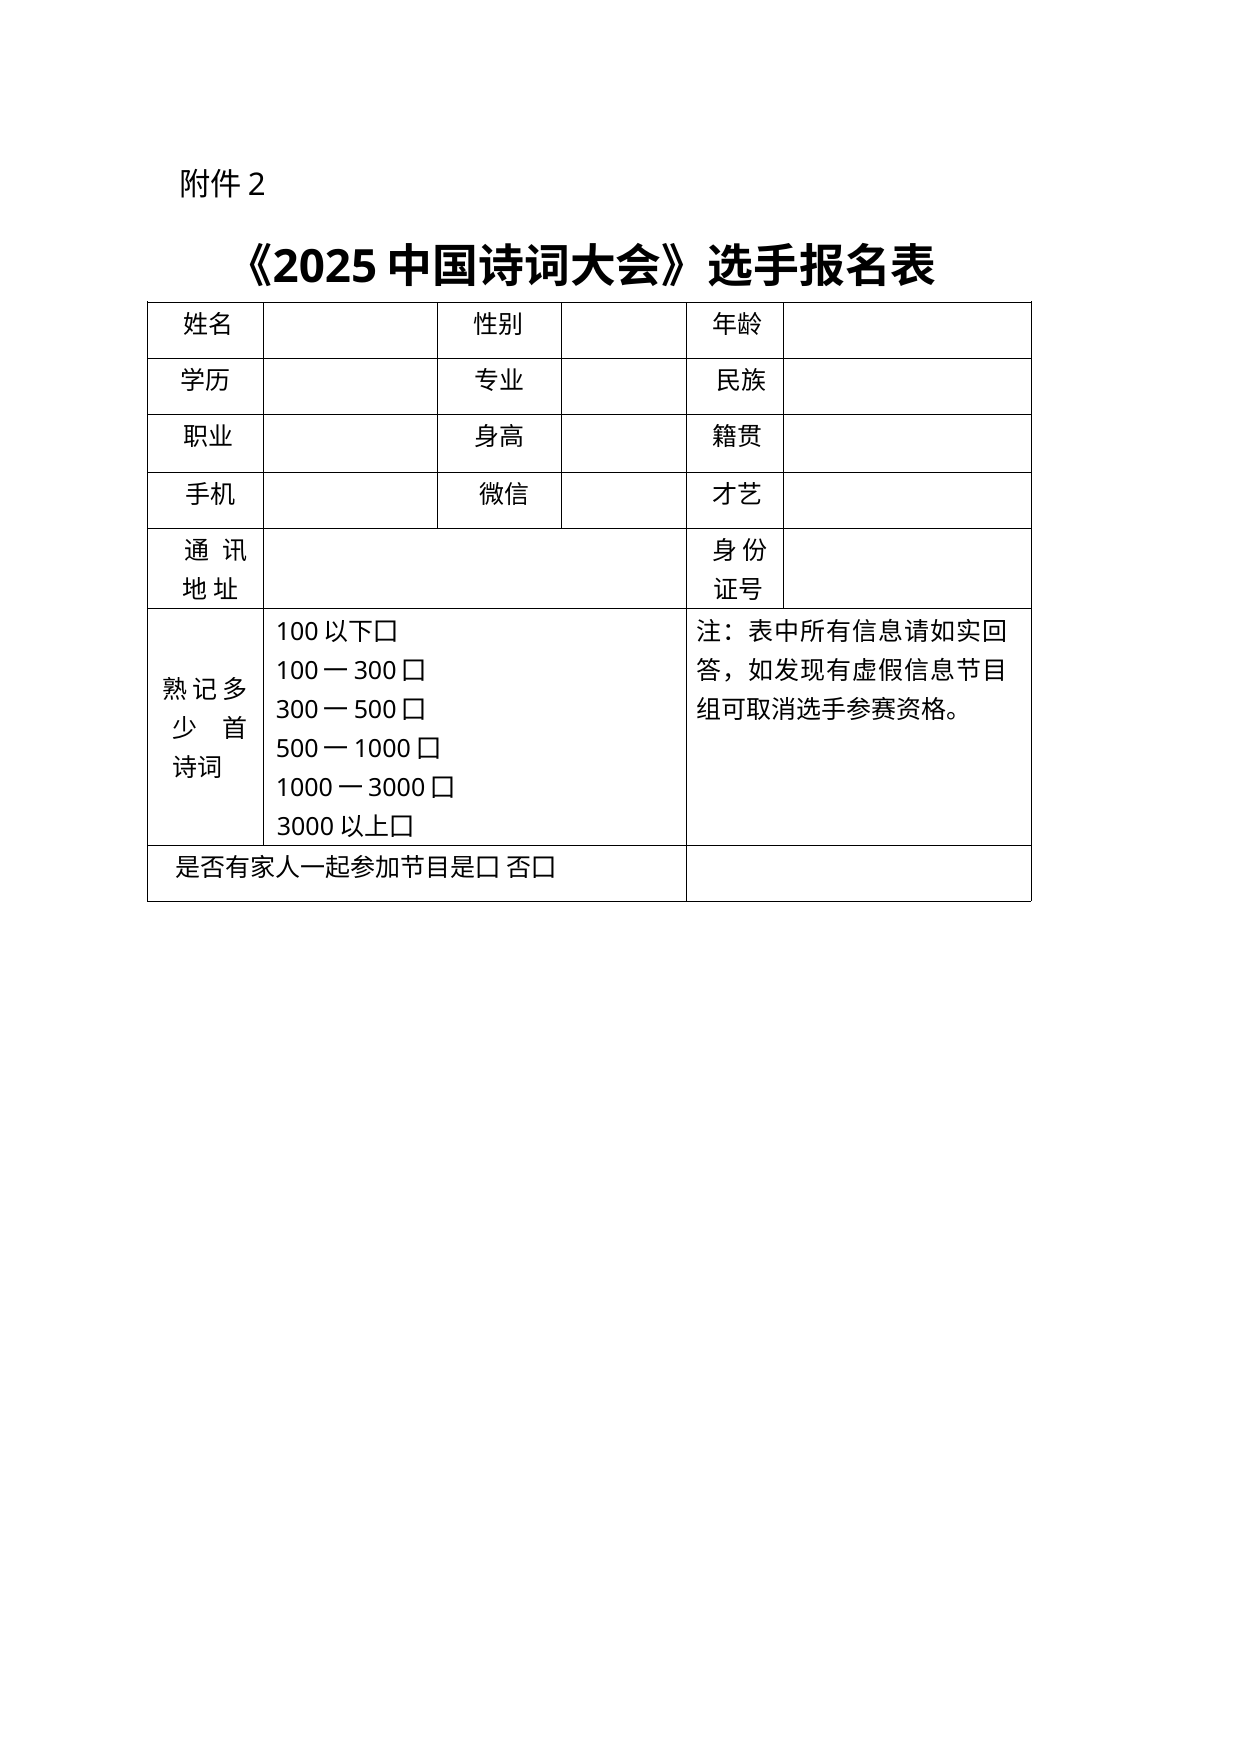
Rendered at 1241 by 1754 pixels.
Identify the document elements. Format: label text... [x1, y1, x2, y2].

table_cell 微信 [438, 473, 561, 528]
table_header 年龄 [687, 303, 783, 357]
table_cell [562, 473, 686, 528]
table_cell 职业 [148, 415, 263, 472]
table_cell [784, 473, 1031, 528]
table_cell 才艺 [687, 473, 783, 528]
table_cell [562, 415, 686, 472]
table_cell 手机 [148, 473, 263, 528]
table_cell [687, 846, 1031, 901]
table_cell 身高 [438, 415, 561, 472]
subtitle 《2025中国诗词大会》选手报名表 [167, 229, 936, 296]
table_cell 熟记多少首诗词 [148, 609, 263, 845]
table_cell 是否有家人一起参加节目是囗 否囗 [148, 846, 686, 901]
table_header [264, 303, 437, 357]
table_cell 籍贯 [687, 415, 783, 472]
table_header [784, 303, 1031, 357]
table_cell [264, 529, 686, 608]
table_cell 100以下囗 100一300囗 300一500囗 500一1000囗 1000一3000囗 3000以上囗 [264, 609, 686, 845]
table_header 性别 [438, 303, 561, 357]
table_cell [784, 415, 1031, 472]
table_cell 身份证号 [687, 529, 783, 608]
table_cell 注：表中所有信息请如实回答，如发现有虚假信息节目组可取消选手参赛资格。 [687, 609, 1031, 845]
table_cell 通讯地 址 [148, 529, 263, 608]
table_header [562, 303, 686, 357]
table_cell [264, 415, 437, 472]
table_cell [264, 359, 437, 413]
text 附件2 [179, 159, 1009, 204]
table_header 姓名 [148, 303, 263, 357]
table_cell [562, 359, 686, 413]
table_cell [784, 529, 1031, 608]
table_cell 专业 [438, 359, 561, 413]
table_cell [264, 473, 437, 528]
table_cell 学历 [148, 359, 263, 413]
table_cell 民族 [687, 359, 783, 413]
table_cell [784, 359, 1031, 413]
